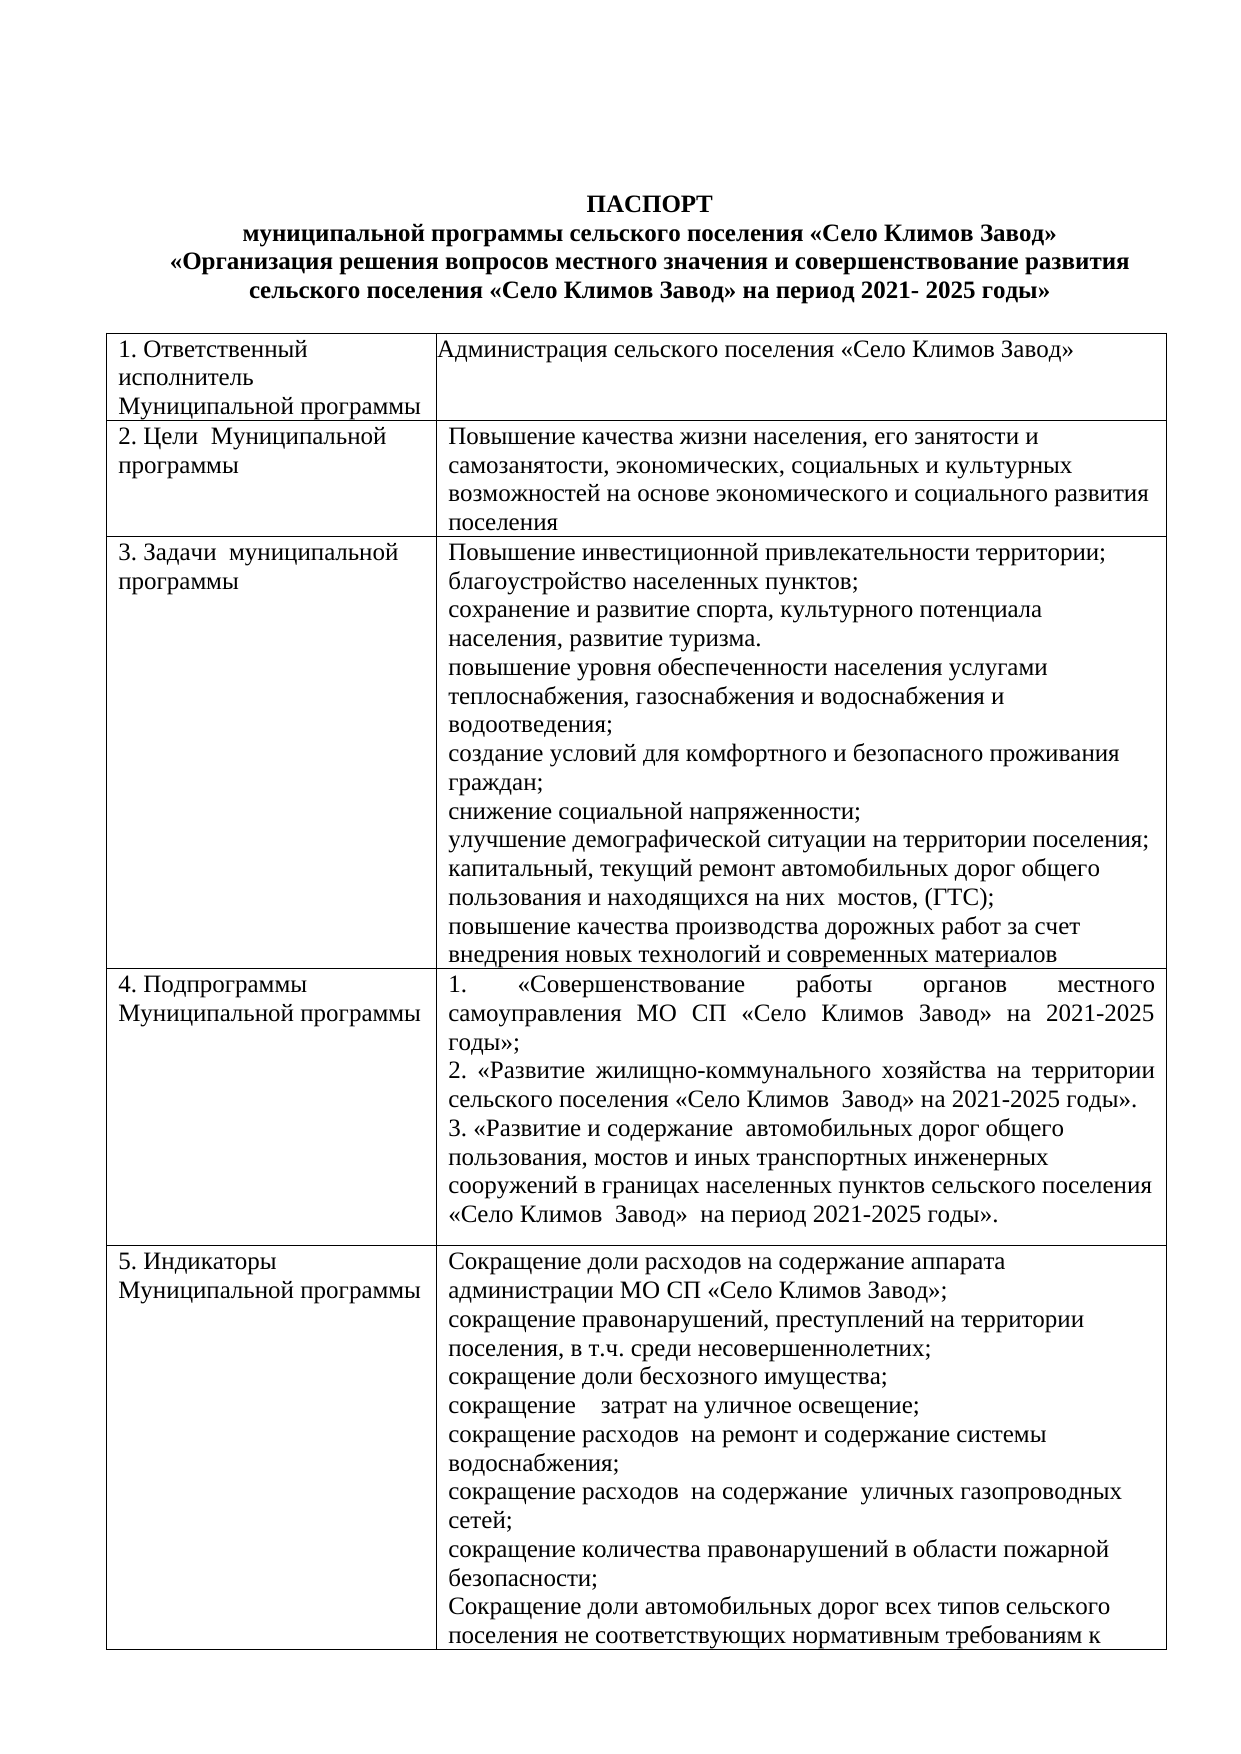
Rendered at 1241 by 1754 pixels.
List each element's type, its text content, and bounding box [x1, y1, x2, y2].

text «Организация решения вопросов местного значения и совершенствование развития сельского поселения «Село Климов Завод» на период 2021- 2025 годы» [118, 246, 1181, 304]
table_cell Повышение качества жизни населения, его занятости и самозанятости, экономических, социальных и культурных возможностей на основе экономического и социального развития поселения [437, 421, 1166, 536]
text муниципальной программы сельского поселения «Село Климов Завод» [118, 218, 1181, 246]
table_cell 2. Цели Муниципальной программы [107, 421, 436, 536]
table_cell 4. Подпрограммы Муниципальной программы [107, 969, 436, 1245]
text ПАСПОРТ [118, 189, 1181, 218]
table_cell Повышение инвестиционной привлекательности территории; благоустройство населенных пунктов; сохранение и развитие спорта, культурного потенциала населения, развитие туризма. повышение уровня обеспеченности населения услугами теплоснабжения, газоснабжения и водоснабжения и водоотведения; создание условий для комфортного и безопасного проживания граждан; снижение социальной напряженности; улучшение демографической ситуации на территории поселения; капитальный, текущий ремонт автомобильных дорог общего пользования и находящихся на них мостов, (ГТС); повышение качества производства дорожных работ за счет внедрения новых технологий и современных материалов [437, 537, 1166, 968]
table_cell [107, 1246, 436, 1649]
table_cell 3. Задачи муниципальной программы [107, 537, 436, 968]
table_cell 1. «Совершенствование работы органов местного самоуправления МО СП «Село Климов Завод» на 2021-2025 годы»; 2. «Развитие жилищно-коммунального хозяйства на территории сельского поселения «Село Климов Завод» на 2021-2025 годы». 3. «Развитие и содержание автомобильных дорог общего пользования, мостов и иных транспортных инженерных сооружений в границах населенных пунктов сельского поселения «Село Климов Завод» на период 2021-2025 годы». [437, 969, 1166, 1245]
table_header Администрация сельского поселения «Село Климов Завод» [437, 334, 1166, 420]
table_header 1. Ответственный исполнитель Муниципальной программы [107, 334, 436, 420]
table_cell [437, 1246, 1166, 1649]
